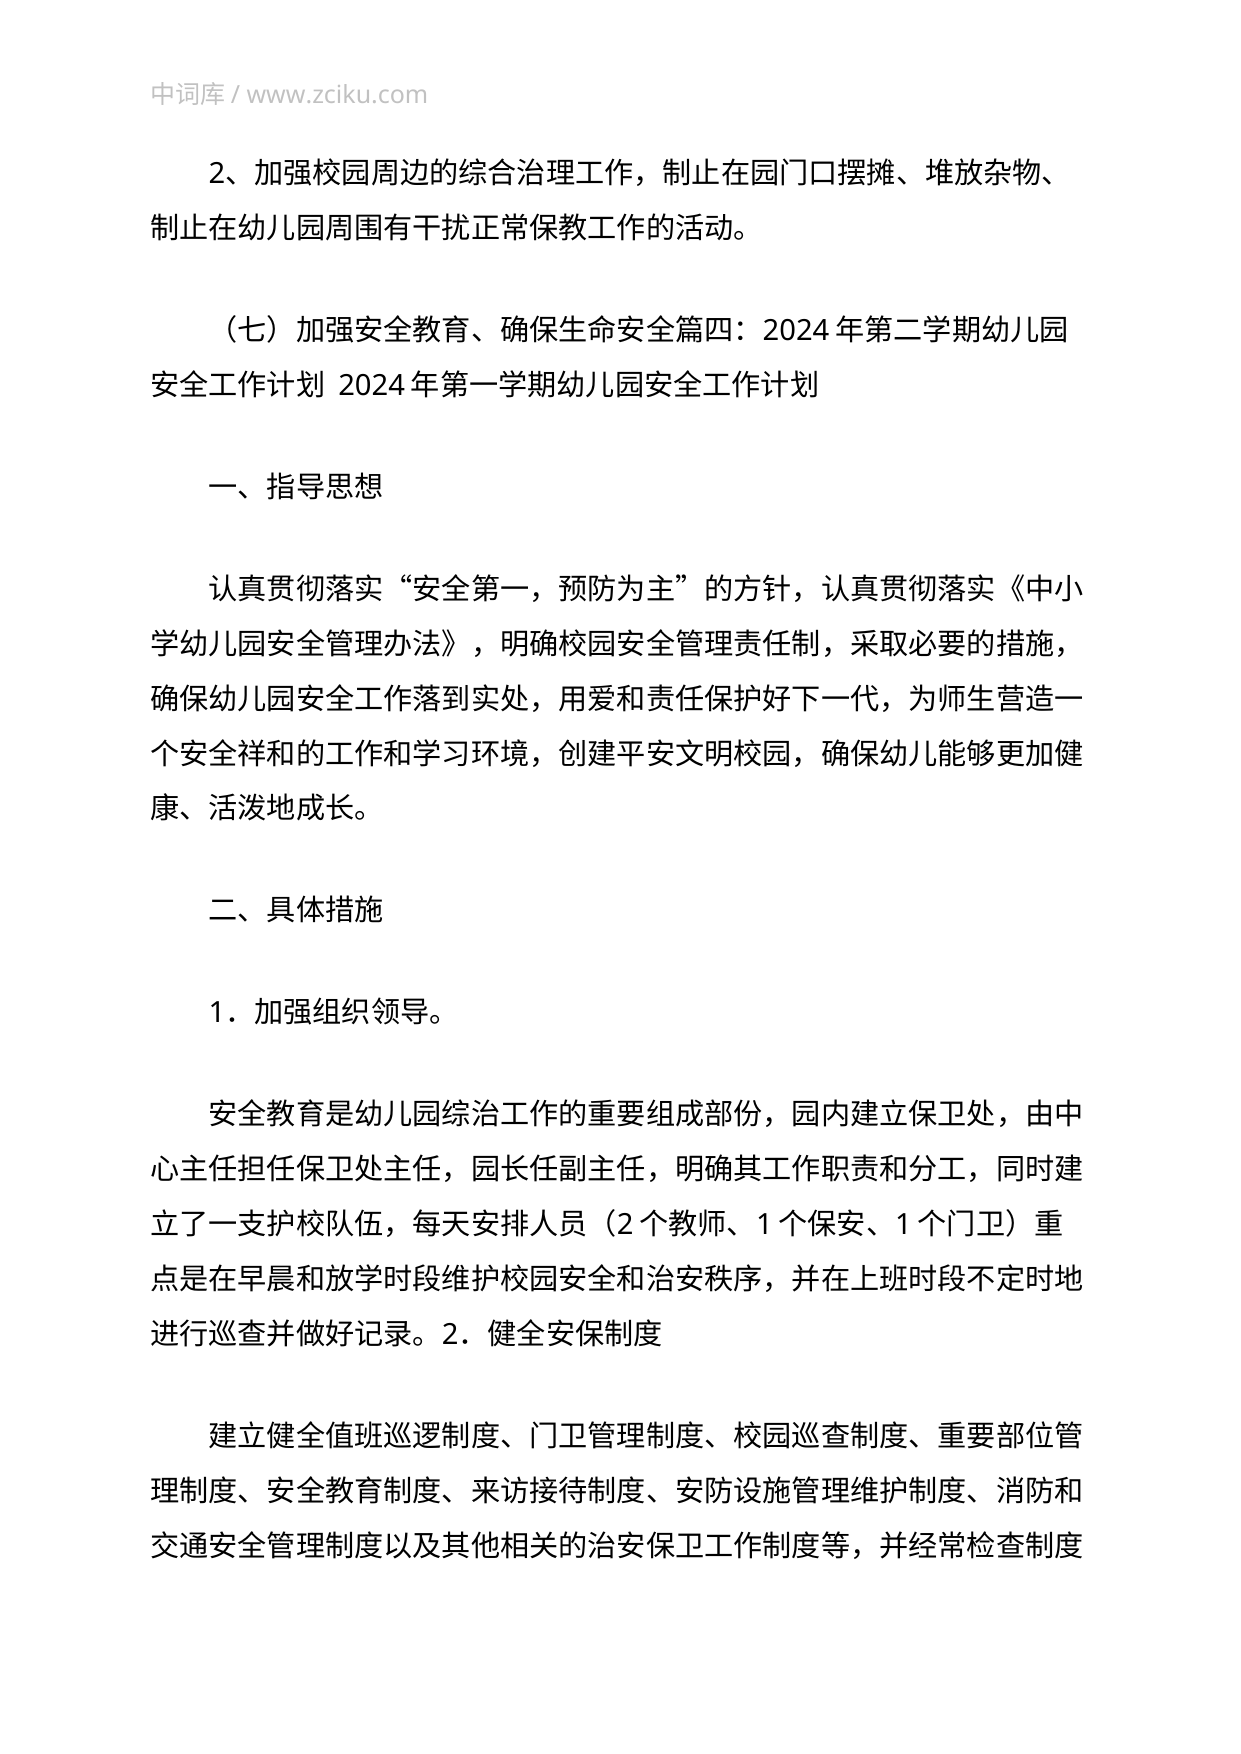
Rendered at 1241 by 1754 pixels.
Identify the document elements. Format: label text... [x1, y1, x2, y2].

text 1．加强组织领导。 [150, 989, 1090, 1031]
text 2、加强校园周边的综合治理工作，制止在园门口摆摊、堆放杂物、制止在幼儿园周围有干扰正常保教工作的活动。 [150, 150, 1090, 247]
text （七）加强安全教育、确保生命安全篇四：2024年第二学期幼儿园安全工作计划 2024年第一学期幼儿园安全工作计划 [150, 307, 1090, 404]
text 二、具体措施 [150, 887, 1090, 929]
text 一、指导思想 [150, 464, 1090, 506]
text 认真贯彻落实“安全第一，预防为主”的方针，认真贯彻落实《中小学幼儿园安全管理办法》，明确校园安全管理责任制，采取必要的措施，确保幼儿园安全工作落到实处，用爱和责任保护好下一代，为师生营造一个安全祥和的工作和学习环境，创建平安文明校园，确保幼儿能够更加健康、活泼地成长。 [150, 566, 1090, 827]
text 安全教育是幼儿园综治工作的重要组成部份，园内建立保卫处，由中心主任担任保卫处主任，园长任副主任，明确其工作职责和分工，同时建立了一支护校队伍，每天安排人员（2个教师、1个保安、1个门卫）重点是在早晨和放学时段维护校园安全和治安秩序，并在上班时段不定时地进行巡查并做好记录。2．健全安保制度 [150, 1091, 1090, 1353]
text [150, 1412, 1090, 1564]
